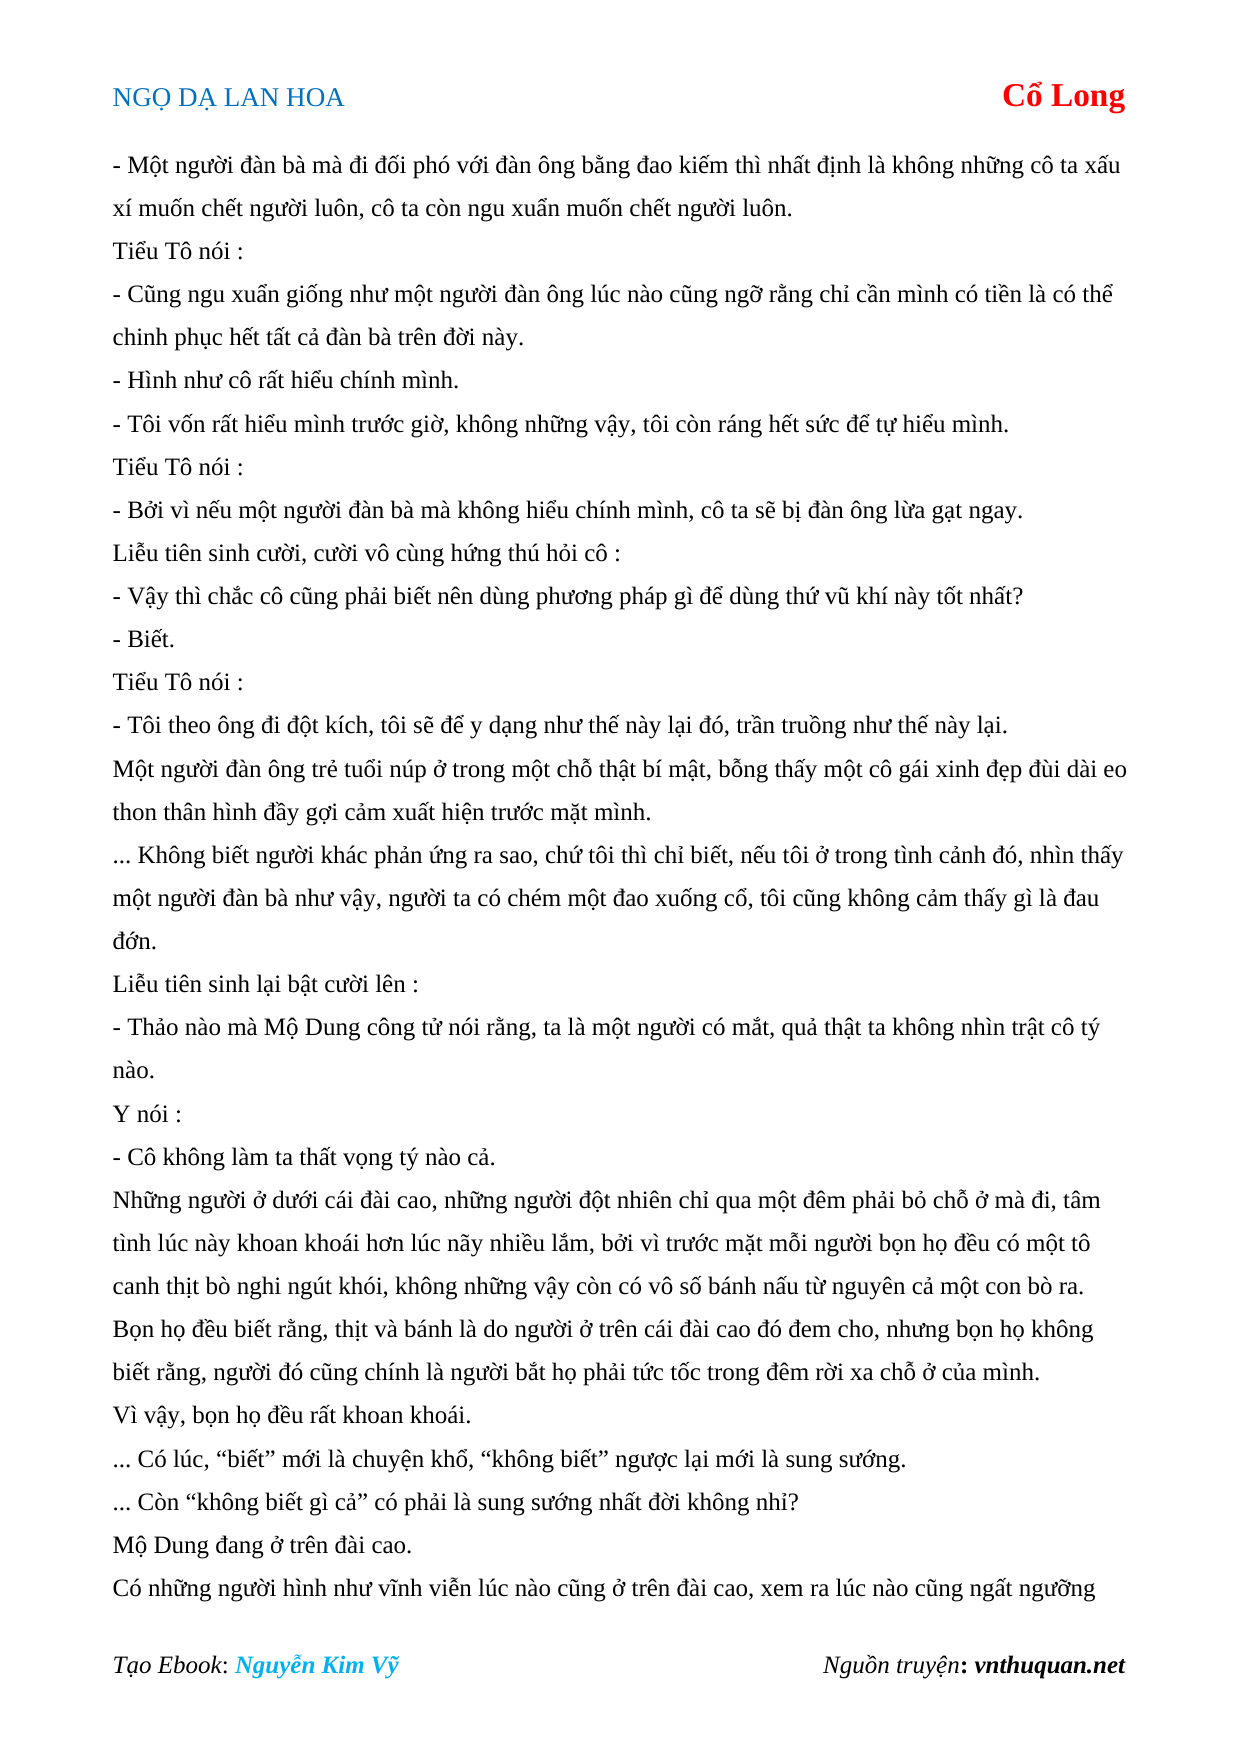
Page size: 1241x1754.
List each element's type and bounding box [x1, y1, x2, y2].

text [112, 150, 1128, 1602]
